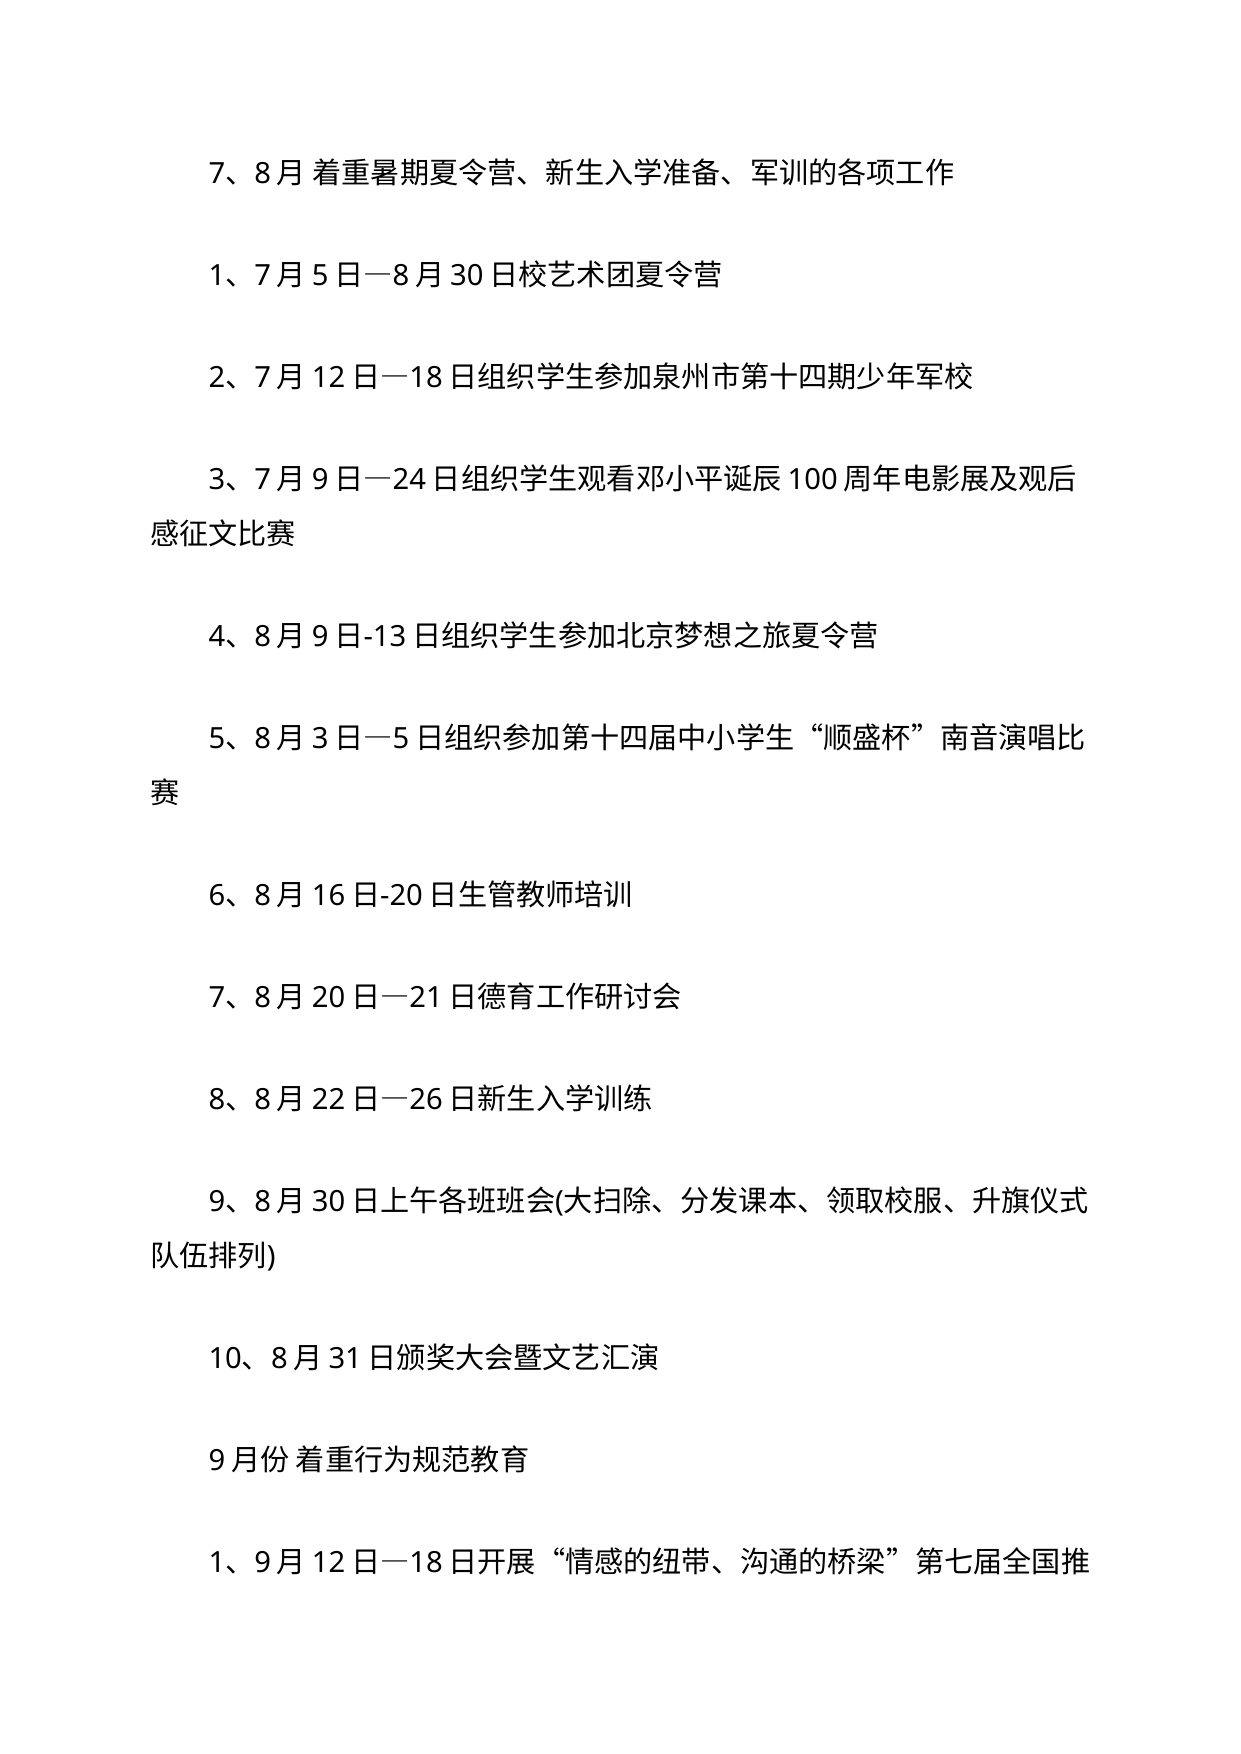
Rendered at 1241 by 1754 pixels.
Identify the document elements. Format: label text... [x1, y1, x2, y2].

text 7、8月20日—21日德育工作研讨会 [150, 973, 1090, 1016]
text 9、8月30日上午各班班会(大扫除、分发课本、领取校服、升旗仪式队伍排列) [150, 1177, 1090, 1275]
text 1、7月5日—8月30日校艺术团夏令营 [150, 252, 1090, 294]
text 8、8月22日—26日新生入学训练 [150, 1075, 1090, 1118]
text 5、8月3日—5日组织参加第十四届中小学生“顺盛杯”南音演唱比赛 [150, 715, 1090, 812]
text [150, 1538, 1090, 1581]
text 7、8月 着重暑期夏令营、新生入学准备、军训的各项工作 [150, 150, 1090, 192]
text 10、8月31日颁奖大会暨文艺汇演 [150, 1334, 1090, 1377]
text 6、8月16日-20日生管教师培训 [150, 871, 1090, 914]
text 3、7月9日—24日组织学生观看邓小平诞辰100周年电影展及观后感征文比赛 [150, 456, 1090, 553]
text 2、7月12日—18日组织学生参加泉州市第十四期少年军校 [150, 354, 1090, 396]
text 9月份 着重行为规范教育 [150, 1436, 1090, 1479]
text 4、8月9日-13日组织学生参加北京梦想之旅夏令营 [150, 613, 1090, 655]
